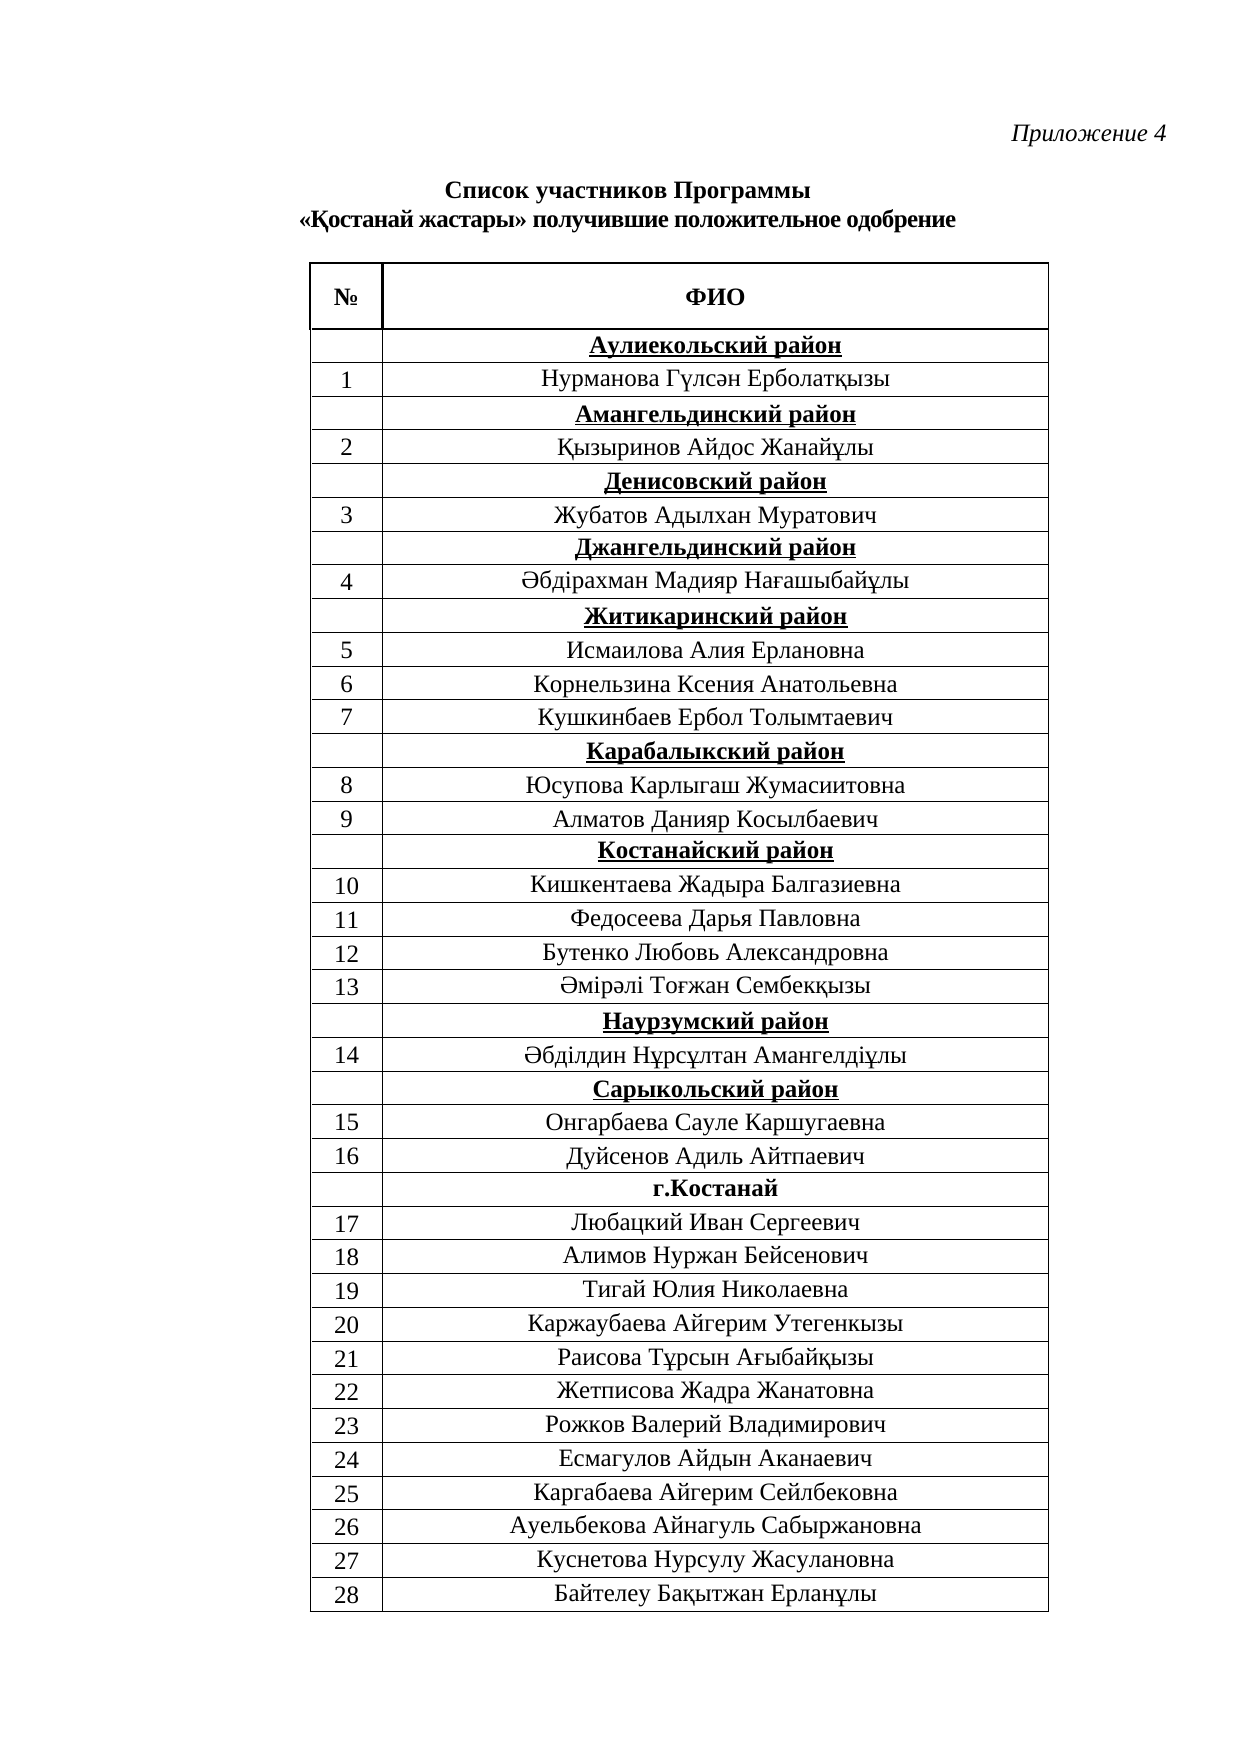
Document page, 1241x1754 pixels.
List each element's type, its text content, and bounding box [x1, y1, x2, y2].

text Приложение 4 [88, 118, 1166, 147]
table_cell 16 [311, 1139, 382, 1172]
table_cell [311, 397, 382, 429]
table_cell 22 [311, 1375, 382, 1408]
table_cell Алматов Данияр Косылбаевич [383, 802, 1048, 834]
table_cell Наурзумский район [383, 1004, 1048, 1037]
table_cell [311, 1072, 382, 1104]
table_cell Корнельзина Ксения Анатольевна [383, 667, 1048, 699]
table_cell Байтелеу Бақытжан Ерланұлы [383, 1578, 1048, 1611]
table_cell [311, 835, 382, 868]
table_cell 27 [311, 1544, 382, 1577]
table_cell 11 [311, 903, 382, 936]
table_cell Бутенко Любовь Александровна [383, 937, 1048, 969]
table_cell 19 [311, 1274, 382, 1307]
table_cell Куснетова Нурсулу Жасулановна [383, 1544, 1048, 1577]
table_cell Джангельдинский район [383, 532, 1048, 564]
table_cell Федосеева Дарья Павловна [383, 903, 1048, 936]
table_cell Любацкий Иван Сергеевич [383, 1207, 1048, 1239]
table_cell Кушкинбаев Ербол Толымтаевич [383, 700, 1048, 733]
table_cell Тигай Юлия Николаевна [383, 1274, 1048, 1307]
table_header № [311, 264, 381, 328]
table_cell 28 [311, 1578, 382, 1611]
table_cell 25 [311, 1477, 382, 1509]
table_cell Дуйсенов Адиль Айтпаевич [383, 1139, 1048, 1172]
table_cell Әбдірахман Мадияр Нағашыбайұлы [383, 565, 1048, 598]
table_cell [311, 532, 382, 564]
table_cell 23 [311, 1409, 382, 1442]
table_cell 3 [311, 498, 382, 531]
table_cell Онгарбаева Сауле Каршугаевна [383, 1105, 1048, 1138]
table_cell Амангельдинский район [383, 397, 1048, 429]
table_cell Ауельбекова Айнагуль Сабыржановна [383, 1510, 1048, 1543]
table_cell 4 [311, 565, 382, 598]
table_cell Карабалыкский район [383, 734, 1048, 767]
table_cell Каржаубаева Айгерим Утегенкызы [383, 1308, 1048, 1341]
table_cell 7 [311, 700, 382, 733]
table_cell Исмаилова Алия Ерлановна [383, 633, 1048, 666]
table_cell Денисовский район [383, 464, 1048, 497]
table_cell Нурманова Гүлсән Ерболатқызы [383, 363, 1048, 396]
table_cell 24 [311, 1443, 382, 1476]
table_cell [311, 464, 382, 497]
table_header ФИО [384, 264, 1048, 328]
table_cell 5 [311, 633, 382, 666]
table_cell Әбділдин Нұрсұлтан Амангелдіұлы [383, 1038, 1048, 1071]
table_cell 15 [311, 1105, 382, 1138]
table_cell Каргабаева Айгерим Сейлбековна [383, 1477, 1048, 1509]
table_cell Әмірәлі Тоғжан Сембекқызы [383, 970, 1048, 1003]
table_cell Аулиекольский район [383, 330, 1048, 362]
table_cell Рожков Валерий Владимирович [383, 1409, 1048, 1442]
table_cell [311, 734, 382, 767]
table_cell Житикаринский район [383, 599, 1048, 632]
table_cell Жубатов Адылхан Муратович [383, 498, 1048, 531]
table_cell 13 [311, 970, 382, 1003]
table_cell [311, 1173, 382, 1206]
table_cell 9 [311, 802, 382, 834]
table_cell Қызыринов Айдос Жанайұлы [383, 430, 1048, 463]
table_cell 14 [311, 1038, 382, 1071]
table_cell Сарыкольский район [383, 1072, 1048, 1104]
table_cell г.Костанай [383, 1173, 1048, 1206]
table_cell Костанайский район [383, 835, 1048, 868]
table_cell 10 [311, 869, 382, 902]
table_cell Жетписова Жадра Жанатовна [383, 1375, 1048, 1408]
table_cell Раисова Тұрсын Ағыбайқызы [383, 1342, 1048, 1374]
table_cell [311, 329, 382, 362]
table_cell 6 [311, 667, 382, 699]
text Список участников Программы [88, 176, 1166, 204]
table_cell 26 [311, 1510, 382, 1543]
table_cell 18 [311, 1240, 382, 1273]
table_cell 17 [311, 1207, 382, 1239]
table_cell 8 [311, 768, 382, 801]
table_cell Юсупова Карлыгаш Жумасиитовна [383, 768, 1048, 801]
table_cell 2 [311, 430, 382, 463]
table_cell 21 [311, 1342, 382, 1374]
table_cell 1 [311, 363, 382, 396]
table_cell 12 [311, 937, 382, 969]
table_cell Есмагулов Айдын Аканаевич [383, 1443, 1048, 1476]
table_cell 20 [311, 1308, 382, 1341]
table_cell Алимов Нуржан Бейсенович [383, 1240, 1048, 1273]
table_cell [311, 1004, 382, 1037]
text «Қостанай жастары» получившие положительное одобрение [88, 204, 1166, 233]
table_cell Кишкентаева Жадыра Балгазиевна [383, 869, 1048, 902]
table_cell [311, 599, 382, 632]
